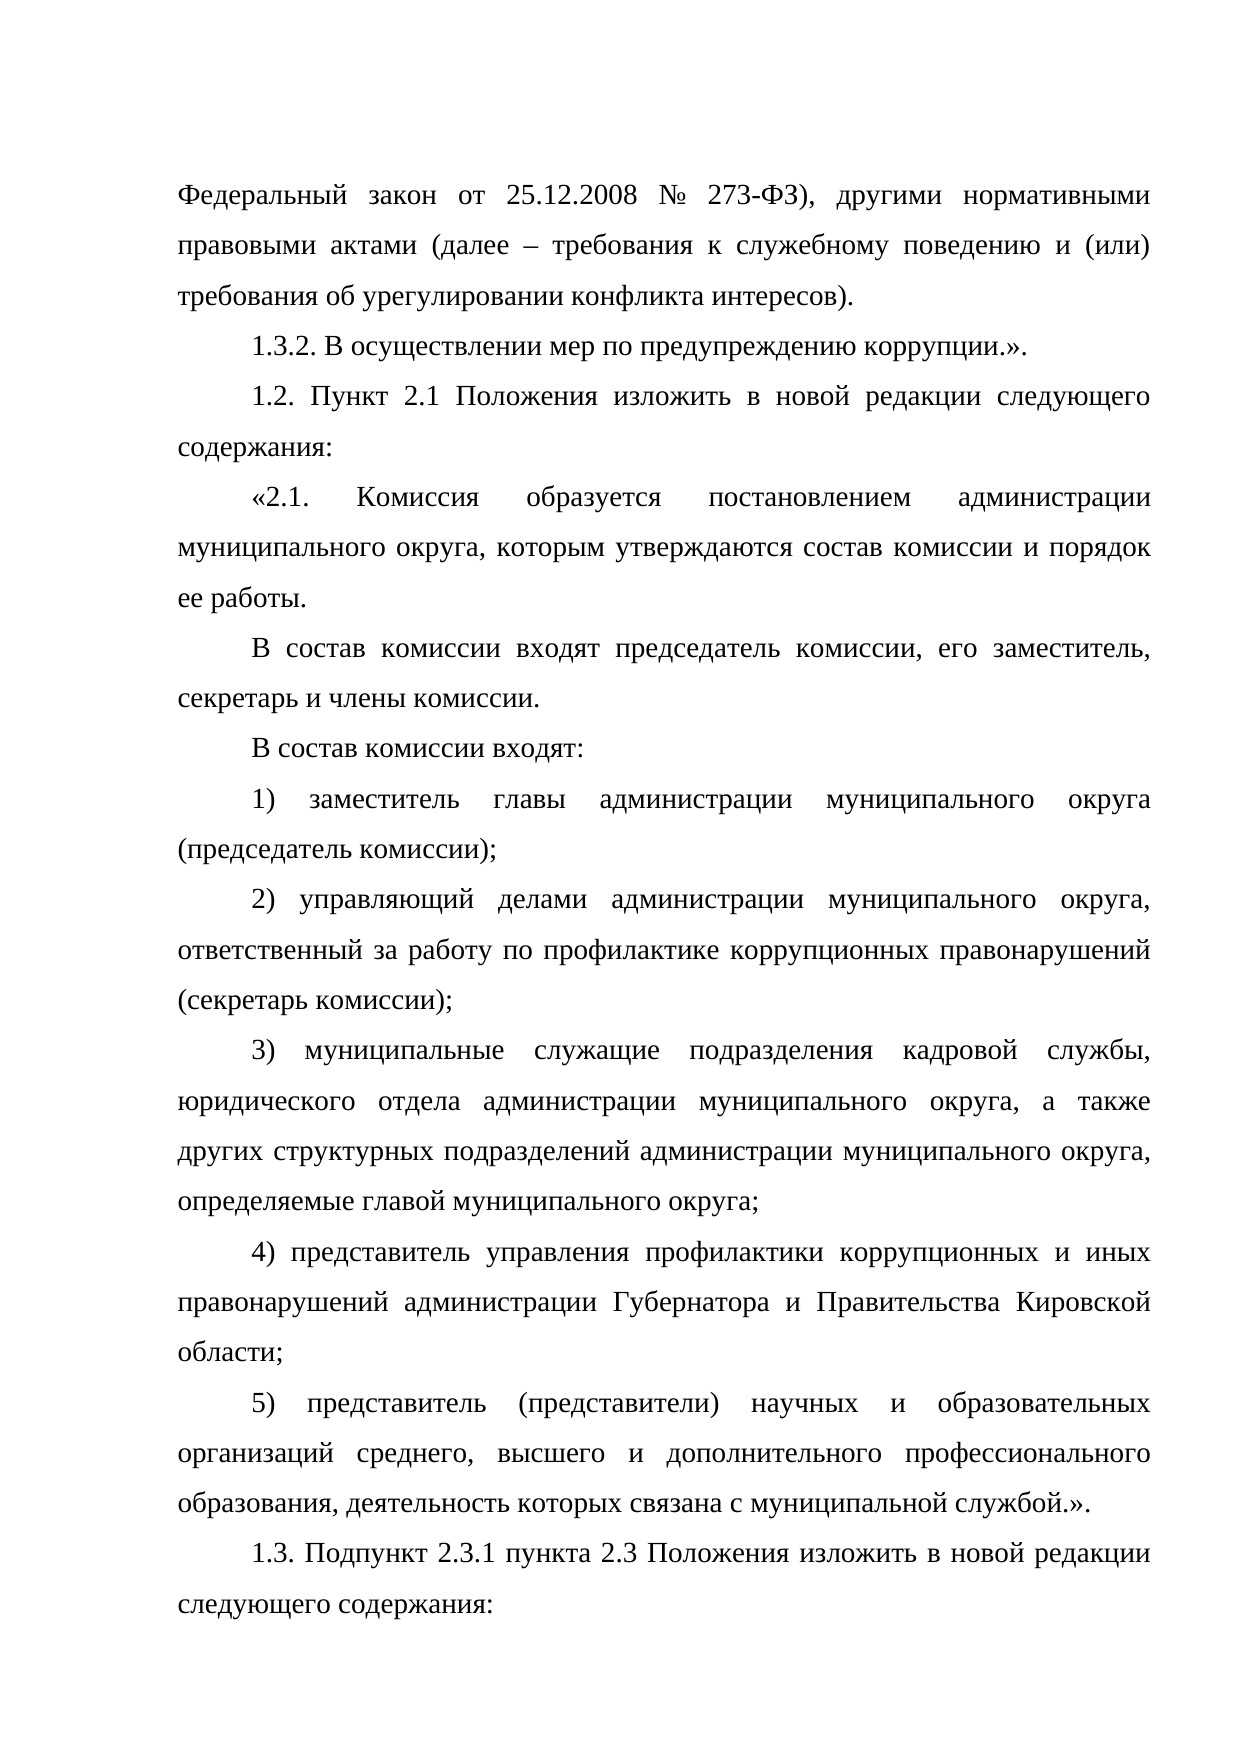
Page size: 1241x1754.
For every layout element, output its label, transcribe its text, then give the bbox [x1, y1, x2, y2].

text 3) муниципальные служащие подразделения кадровой службы, юридического отдела администрации муниципального округа, а также других структурных подразделений администрации муниципального округа, определяемые главой муниципального округа; [177, 1032, 1152, 1217]
text 1.3.2. В осуществлении мер по предупреждению коррупции.». [177, 328, 1152, 362]
text 1) заместитель главы администрации муниципального округа (председатель комиссии); [177, 781, 1152, 865]
text «2.1. Комиссия образуется постановлением администрации муниципального округа, которым утверждаются состав комиссии и порядок ее работы. [177, 479, 1152, 613]
text 5) представитель (представители) научных и образовательных организаций среднего, высшего и дополнительного профессионального образования, деятельность которых связана с муниципальной службой.». [177, 1385, 1152, 1519]
text 4) представитель управления профилактики коррупционных и иных правонарушений администрации Губернатора и Правительства Кировской области; [177, 1234, 1152, 1368]
text 1.3. Подпункт 2.3.1 пункта 2.3 Положения изложить в новой редакции следующего содержания: [177, 1536, 1152, 1619]
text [177, 177, 1152, 311]
text 2) управляющий делами администрации муниципального округа, ответственный за работу по профилактике коррупционных правонарушений (секретарь комиссии); [177, 882, 1152, 1016]
text В состав комиссии входят председатель комиссии, его заместитель, секретарь и члены комиссии. [177, 630, 1152, 714]
text В состав комиссии входят: [177, 731, 1152, 764]
text 1.2. Пункт 2.1 Положения изложить в новой редакции следующего содержания: [177, 378, 1152, 462]
